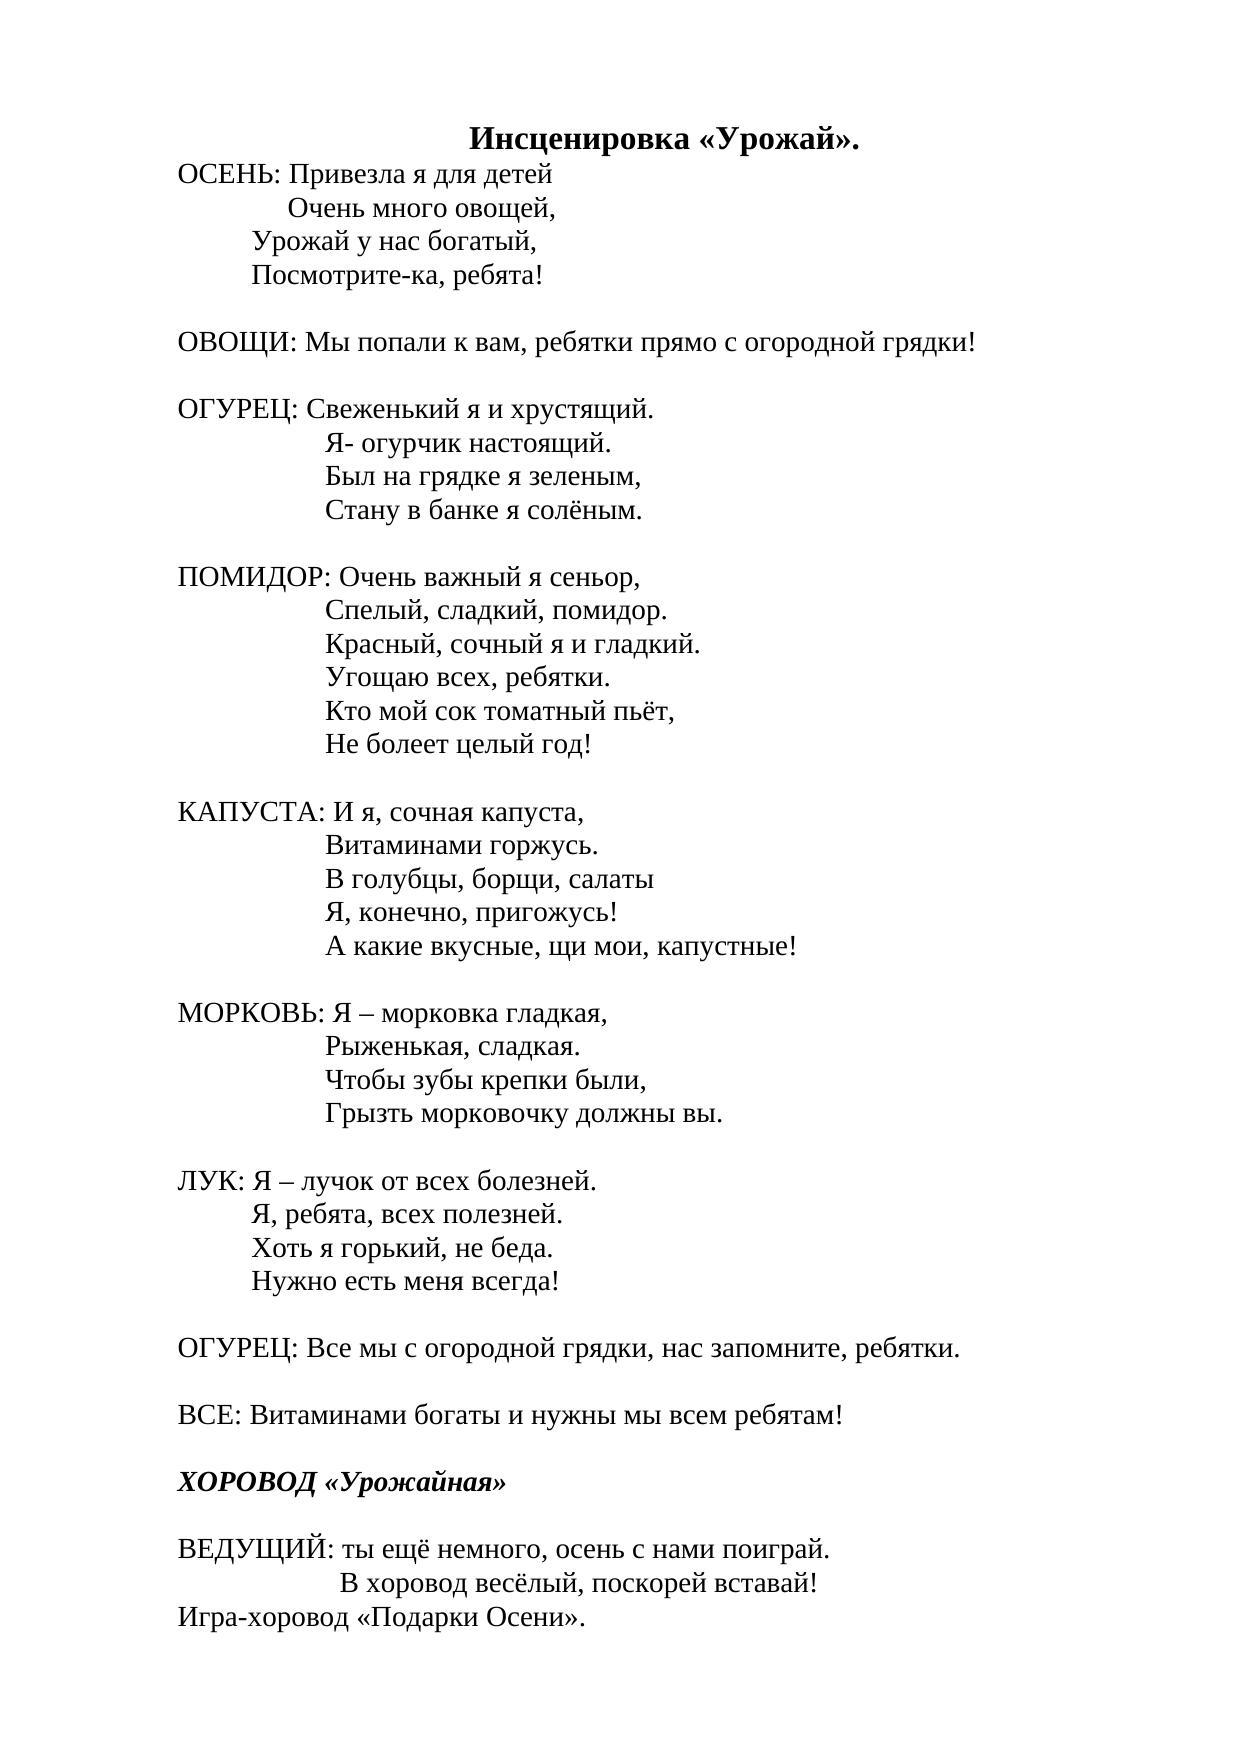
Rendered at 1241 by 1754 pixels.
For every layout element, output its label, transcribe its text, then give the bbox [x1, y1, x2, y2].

text В голубцы, борщи, салаты [177, 861, 1152, 894]
text Хоть я горький, не беда. [177, 1230, 1152, 1263]
text Я, конечно, пригожусь! [177, 894, 1152, 928]
text ОГУРЕЦ: Все мы с огородной грядки, нас запомните, ребятки. [177, 1330, 1152, 1364]
text Чтобы зубы крепки были, [177, 1062, 1152, 1096]
text Посмотрите-ка, ребята! [177, 257, 1152, 291]
text МОРКОВЬ: Я – морковка гладкая, [177, 995, 1152, 1028]
text Нужно есть меня всегда! [177, 1263, 1152, 1297]
text Рыженькая, сладкая. [177, 1028, 1152, 1062]
text ОГУРЕЦ: Свеженький я и хрустящий. [177, 391, 1152, 425]
text КАПУСТА: И я, сочная капуста, [177, 794, 1152, 827]
text Стану в банке я солёным. [177, 492, 1152, 525]
text В хоровод весёлый, поскорей вставай! [177, 1565, 1152, 1599]
text ОСЕНЬ: Привезла я для детей [177, 156, 1152, 190]
text Инсценировка «Урожай». [177, 118, 1152, 156]
text ЛУК: Я – лучок от всех болезней. [177, 1163, 1152, 1196]
text Кто мой сок томатный пьёт, [177, 693, 1152, 727]
text Красный, сочный я и гладкий. [177, 626, 1152, 659]
text Урожай у нас богатый, [177, 223, 1152, 257]
text ХОРОВОД «Урожайная» [177, 1464, 1152, 1498]
text ПОМИДОР: Очень важный я сеньор, [177, 559, 1152, 592]
text ВСЕ: Витаминами богаты и нужны мы всем ребятам! [177, 1397, 1152, 1431]
text Не болеет целый год! [177, 727, 1152, 760]
text Я- огурчик настоящий. [177, 425, 1152, 458]
text Угощаю всех, ребятки. [177, 659, 1152, 693]
text Игра-хоровод «Подарки Осени». [177, 1599, 1152, 1632]
text Очень много овощей, [177, 190, 1152, 223]
text ОВОЩИ: Мы попали к вам, ребятки прямо с огородной грядки! [177, 324, 1152, 358]
text Грызть морковочку должны вы. [177, 1096, 1152, 1129]
text Я, ребята, всех полезней. [177, 1196, 1152, 1230]
text Витаминами горжусь. [177, 827, 1152, 861]
text ВЕДУЩИЙ: ты ещё немного, осень с нами поиграй. [177, 1532, 1152, 1565]
text Спелый, сладкий, помидор. [177, 592, 1152, 626]
text А какие вкусные, щи мои, капустные! [177, 928, 1152, 961]
text Был на грядке я зеленым, [177, 458, 1152, 492]
